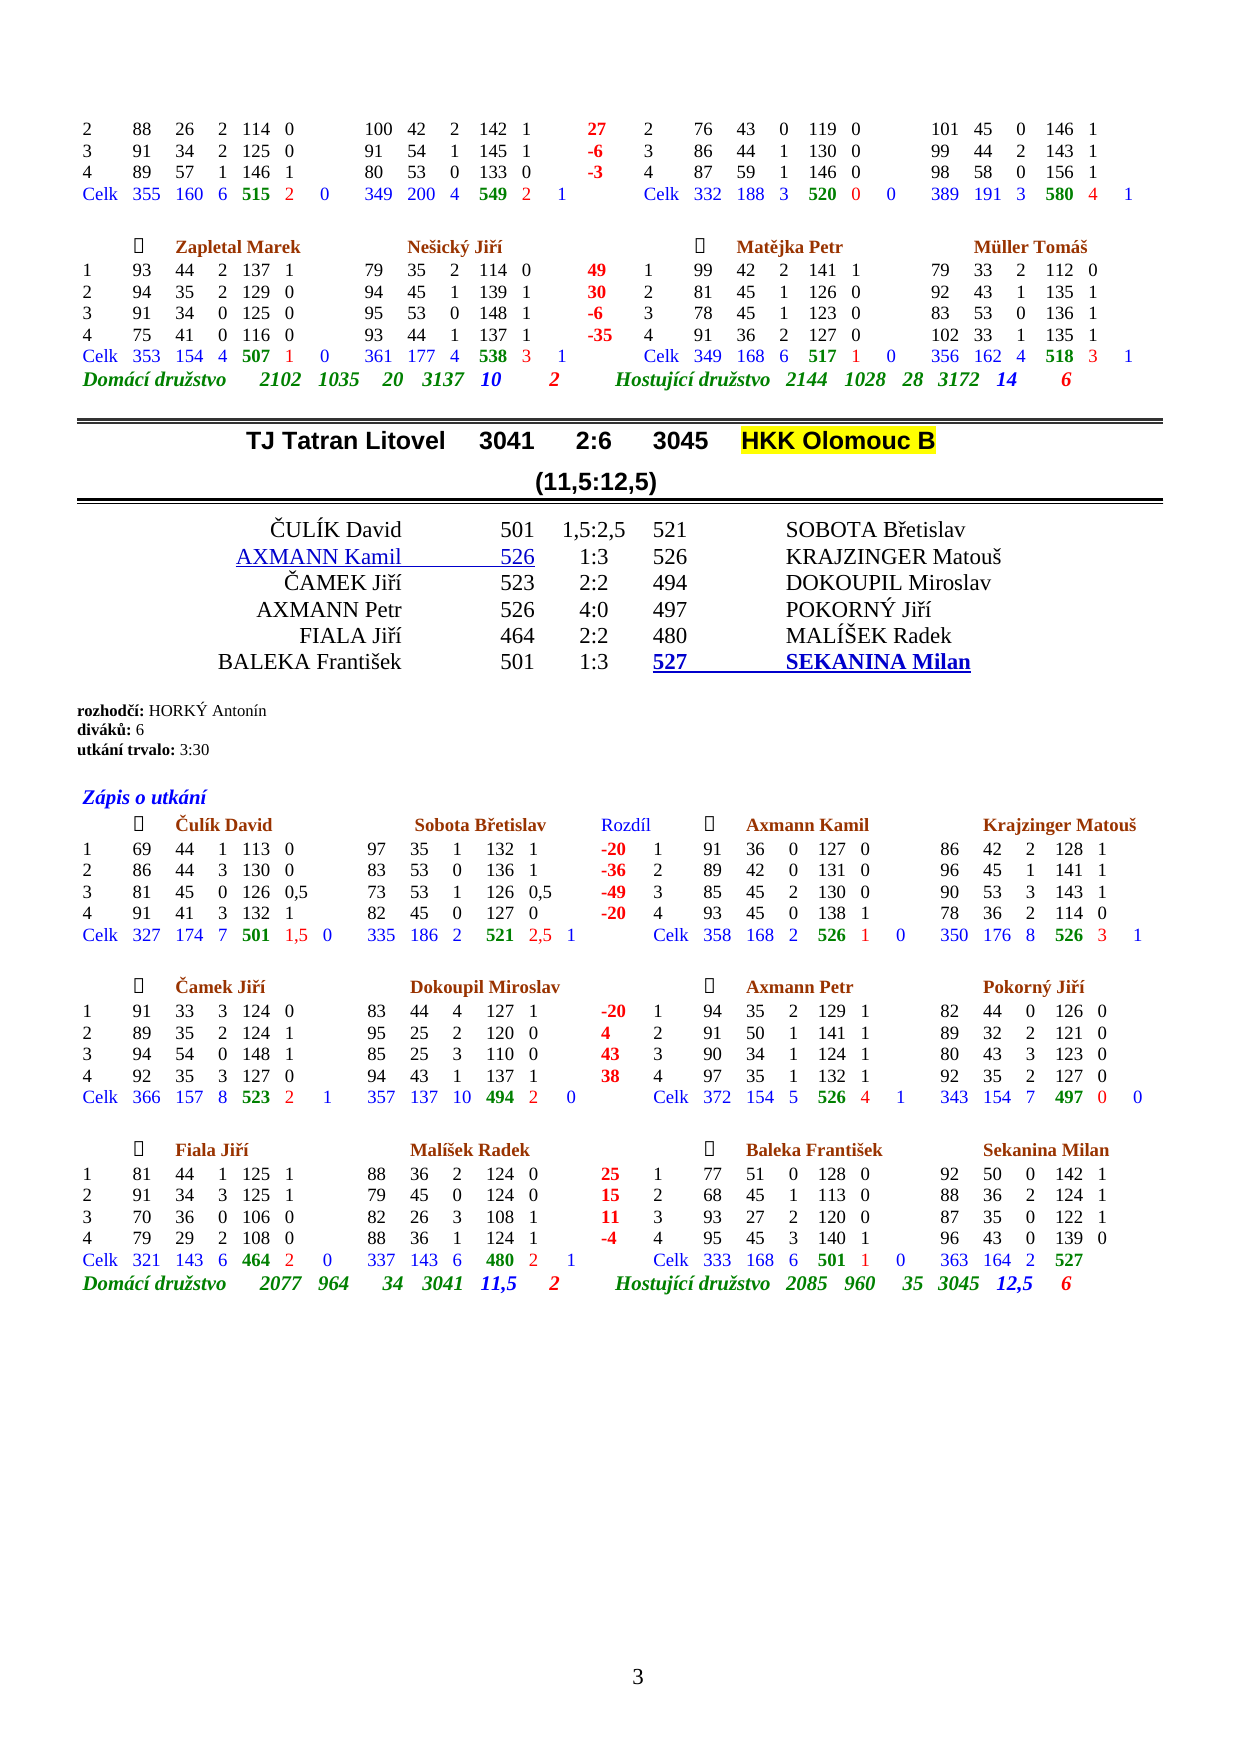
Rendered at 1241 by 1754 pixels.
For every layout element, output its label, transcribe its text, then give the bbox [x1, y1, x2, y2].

text rozhodčí: HORKÝ Antonín [77, 701, 1163, 720]
text 4 79 29 2 108 0 88 36 1 124 1 -4 4 95 45 3 140 1 96 43 0 139 0 [82, 1227, 1163, 1249]
text ČULÍK David 501 1,5:2,5 521 SOBOTA Břetislav [77, 517, 1163, 543]
text 2 94 35 2 129 0 94 45 1 139 1 30 2 81 45 1 126 0 92 43 1 135 1 [82, 281, 1163, 302]
text FIALA Jiří 464 2:2 480 MALÍŠEK Radek [77, 622, 1163, 648]
text  Čulík David Sobota Břetislav Rozdíl  Axmann Kamil Krajzinger Matouš [82, 809, 1163, 837]
text 1 93 44 2 137 1 79 35 2 114 0 49 1 99 42 2 141 1 79 33 2 112 0 [82, 259, 1163, 281]
text Domácí družstvo 2102 1035 20 3137 10 2 Hostující družstvo 2144 1028 28 3172 14 6 [82, 367, 1163, 391]
text Domácí družstvo 2077 964 34 3041 11,5 2 Hostující družstvo 2085 960 35 3045 12,5 6 [82, 1270, 1163, 1294]
text Celk 321 143 6 464 2 0 337 143 6 480 2 1 Celk 333 168 6 501 1 0 363 164 2 527 [82, 1249, 1163, 1270]
text 4 91 41 3 132 1 82 45 0 127 0 -20 4 93 45 0 138 1 78 36 2 114 0 [82, 902, 1163, 924]
text TJ Tatran Litovel 3041 2:6 3045 HKK Olomouc B [77, 424, 1163, 454]
text (11,5:12,5) [77, 459, 1163, 498]
text 4 75 41 0 116 0 93 44 1 137 1 -35 4 91 36 2 127 0 102 33 1 135 1 [82, 324, 1163, 345]
text AXMANN Kamil 526 1:3 526 KRAJZINGER Matouš [77, 543, 1163, 569]
text ČAMEK Jiří 523 2:2 494 DOKOUPIL Miroslav [77, 569, 1163, 596]
text utkání trvalo: 3:30 [77, 739, 1163, 758]
text  Čamek Jiří Dokoupil Miroslav  Axmann Petr Pokorný Jiří [82, 972, 1163, 1000]
text 2 89 35 2 124 1 95 25 2 120 0 4 2 91 50 1 141 1 89 32 2 121 0 [82, 1022, 1163, 1043]
text 2 91 34 3 125 1 79 45 0 124 0 15 2 68 45 1 113 0 88 36 2 124 1 [82, 1184, 1163, 1206]
text 1 91 33 3 124 0 83 44 4 127 1 -20 1 94 35 2 129 1 82 44 0 126 0 [82, 1000, 1163, 1022]
text  Zapletal Marek Nešický Jiří  Matějka Petr Müller Tomáš [82, 231, 1163, 259]
text Zápis o utkání [82, 785, 1163, 809]
text Celk 355 160 6 515 2 0 349 200 4 549 2 1 Celk 332 188 3 520 0 0 389 191 3 580 4 1 [82, 183, 1163, 204]
text AXMANN Petr 526 4:0 497 POKORNÝ Jiří [77, 596, 1163, 622]
text 3 91 34 0 125 0 95 53 0 148 1 -6 3 78 45 1 123 0 83 53 0 136 1 [82, 302, 1163, 324]
text 4 92 35 3 127 0 94 43 1 137 1 38 4 97 35 1 132 1 92 35 2 127 0 [82, 1065, 1163, 1086]
text 3 91 34 2 125 0 91 54 1 145 1 -6 3 86 44 1 130 0 99 44 2 143 1 [82, 140, 1163, 161]
text Celk 366 157 8 523 2 1 357 137 10 494 2 0 Celk 372 154 5 526 4 1 343 154 7 497 0 0 [82, 1086, 1163, 1108]
text diváků: 6 [77, 720, 1163, 739]
text 2 86 44 3 130 0 83 53 0 136 1 -36 2 89 42 0 131 0 96 45 1 141 1 [82, 859, 1163, 881]
text 3 81 45 0 126 0,5 73 53 1 126 0,5 -49 3 85 45 2 130 0 90 53 3 143 1 [82, 881, 1163, 902]
text 3 94 54 0 148 1 85 25 3 110 0 43 3 90 34 1 124 1 80 43 3 123 0 [82, 1043, 1163, 1065]
text 1 81 44 1 125 1 88 36 2 124 0 25 1 77 51 0 128 0 92 50 0 142 1 [82, 1163, 1163, 1184]
text 1 69 44 1 113 0 97 35 1 132 1 -20 1 91 36 0 127 0 86 42 2 128 1 [82, 837, 1163, 859]
text BALEKA František 501 1:3 527 SEKANINA Milan [77, 648, 1163, 675]
text 2 88 26 2 114 0 100 42 2 142 1 27 2 76 43 0 119 0 101 45 0 146 1 [82, 118, 1163, 140]
text Celk 353 154 4 507 1 0 361 177 4 538 3 1 Celk 349 168 6 517 1 0 356 162 4 518 3 1 [82, 345, 1163, 367]
text 3 70 36 0 106 0 82 26 3 108 1 11 3 93 27 2 120 0 87 35 0 122 1 [82, 1206, 1163, 1227]
text  Fiala Jiří Malíšek Radek  Baleka František Sekanina Milan [82, 1134, 1163, 1163]
text 4 89 57 1 146 1 80 53 0 133 0 -3 4 87 59 1 146 0 98 58 0 156 1 [82, 161, 1163, 183]
text Celk 327 174 7 501 1,5 0 335 186 2 521 2,5 1 Celk 358 168 2 526 1 0 350 176 8 526 3 1 [82, 924, 1163, 945]
